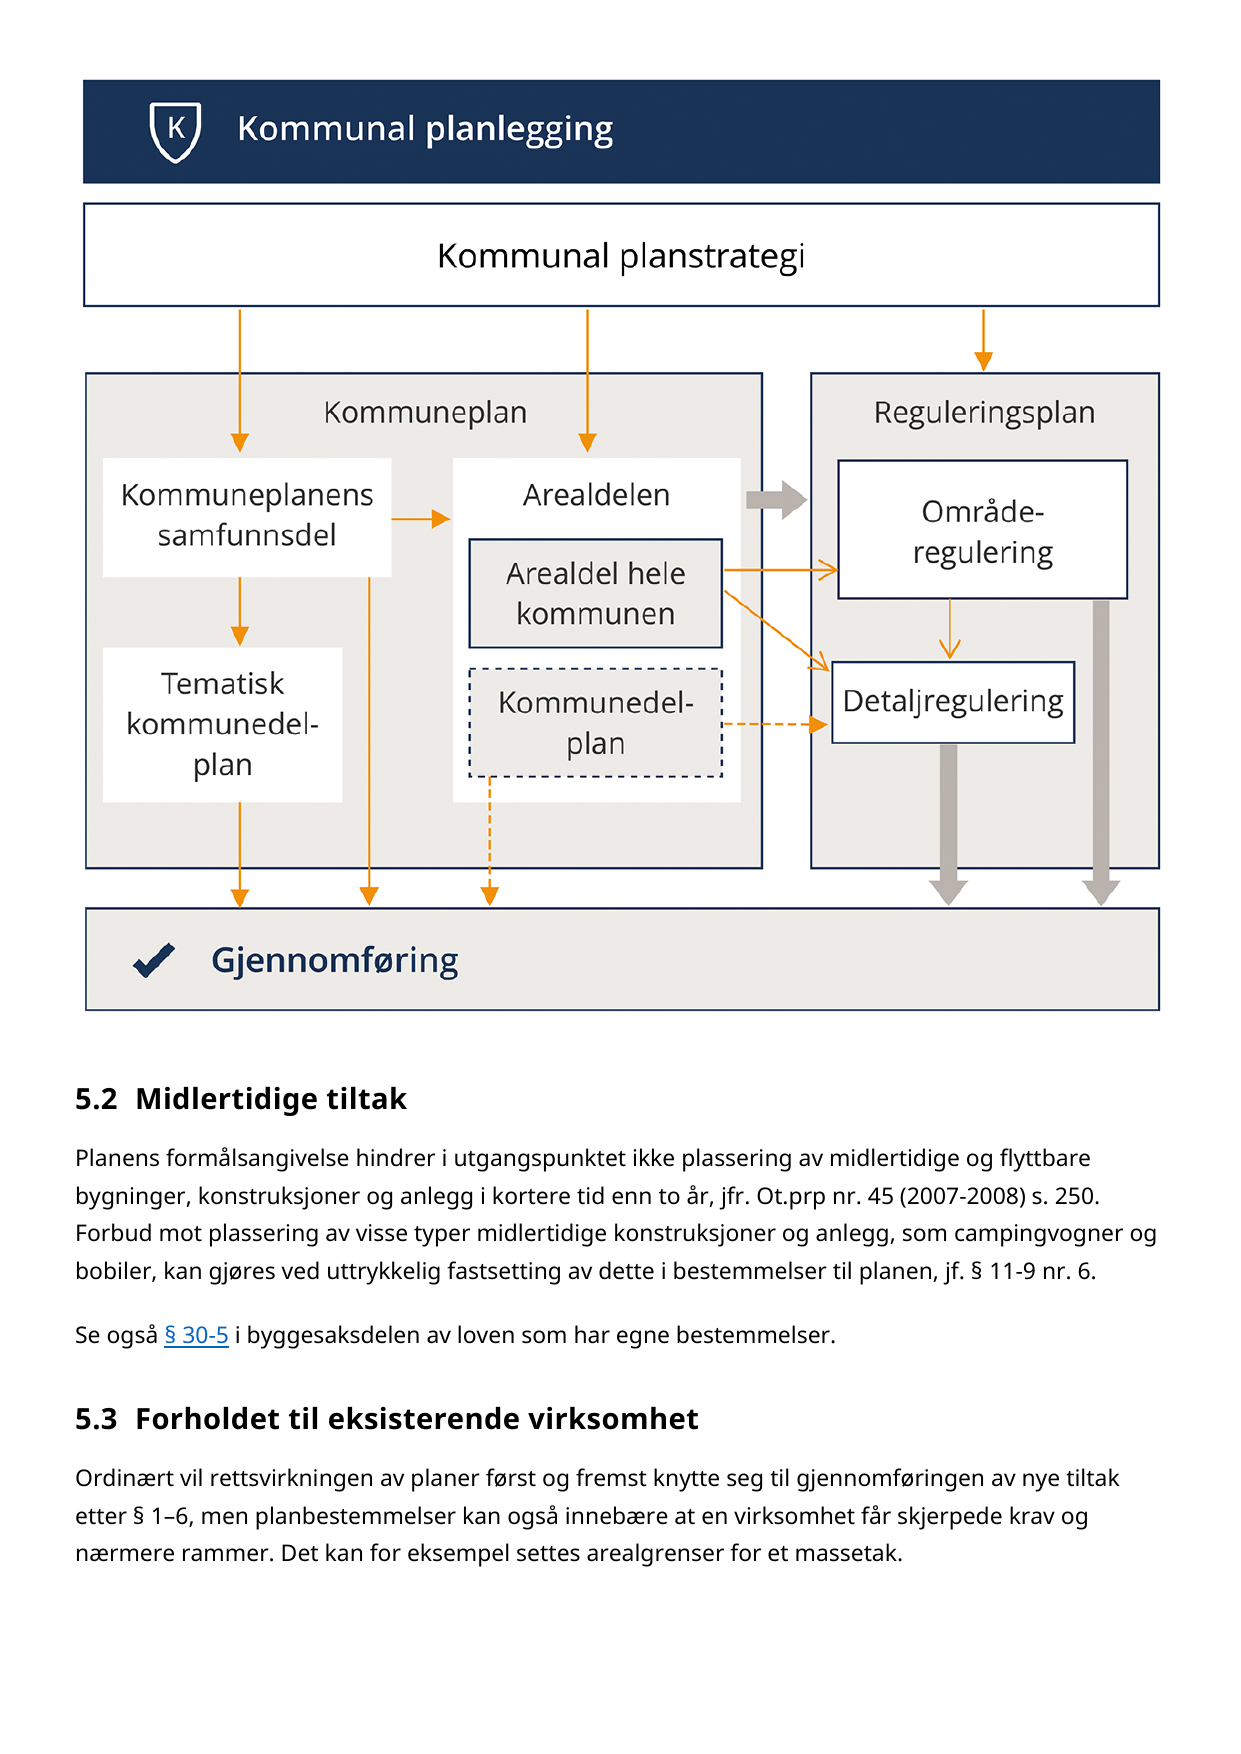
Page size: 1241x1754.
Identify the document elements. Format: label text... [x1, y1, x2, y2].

subtitle Forholdet til eksisterende virksomhet [75, 1398, 1165, 1438]
subtitle Midlertidige tiltak [75, 1079, 1165, 1118]
text Ordinært vil rettsvirkningen av planer først og fremst knytte seg til gjennomføringen av nye tiltak etter § 1–6, men planbestemmelser kan også innebære at en virksomhet får skjerpede krav og nærmere rammer. Det kan for eksempel settes arealgrenser for et massetak. [75, 1462, 1165, 1568]
text Planens formålsangivelse hindrer i utgangspunktet ikke plassering av midlertidige og flyttbare bygninger, konstruksjoner og anlegg i kortere tid enn to år, jfr. Ot.prp nr. 45 (2007-2008) s. 250. Forbud mot plassering av visse typer midlertidige konstruksjoner og anlegg, som campingvogner og bobiler, kan gjøres ved uttrykkelig fastsetting av dette i bestemmelser til planen, jf. § 11-9 nr. 6. [75, 1142, 1165, 1286]
text Se også § 30-5 i byggesaksdelen av loven som har egne bestemmelser. [75, 1319, 1165, 1351]
picture [75, 75, 1171, 1031]
